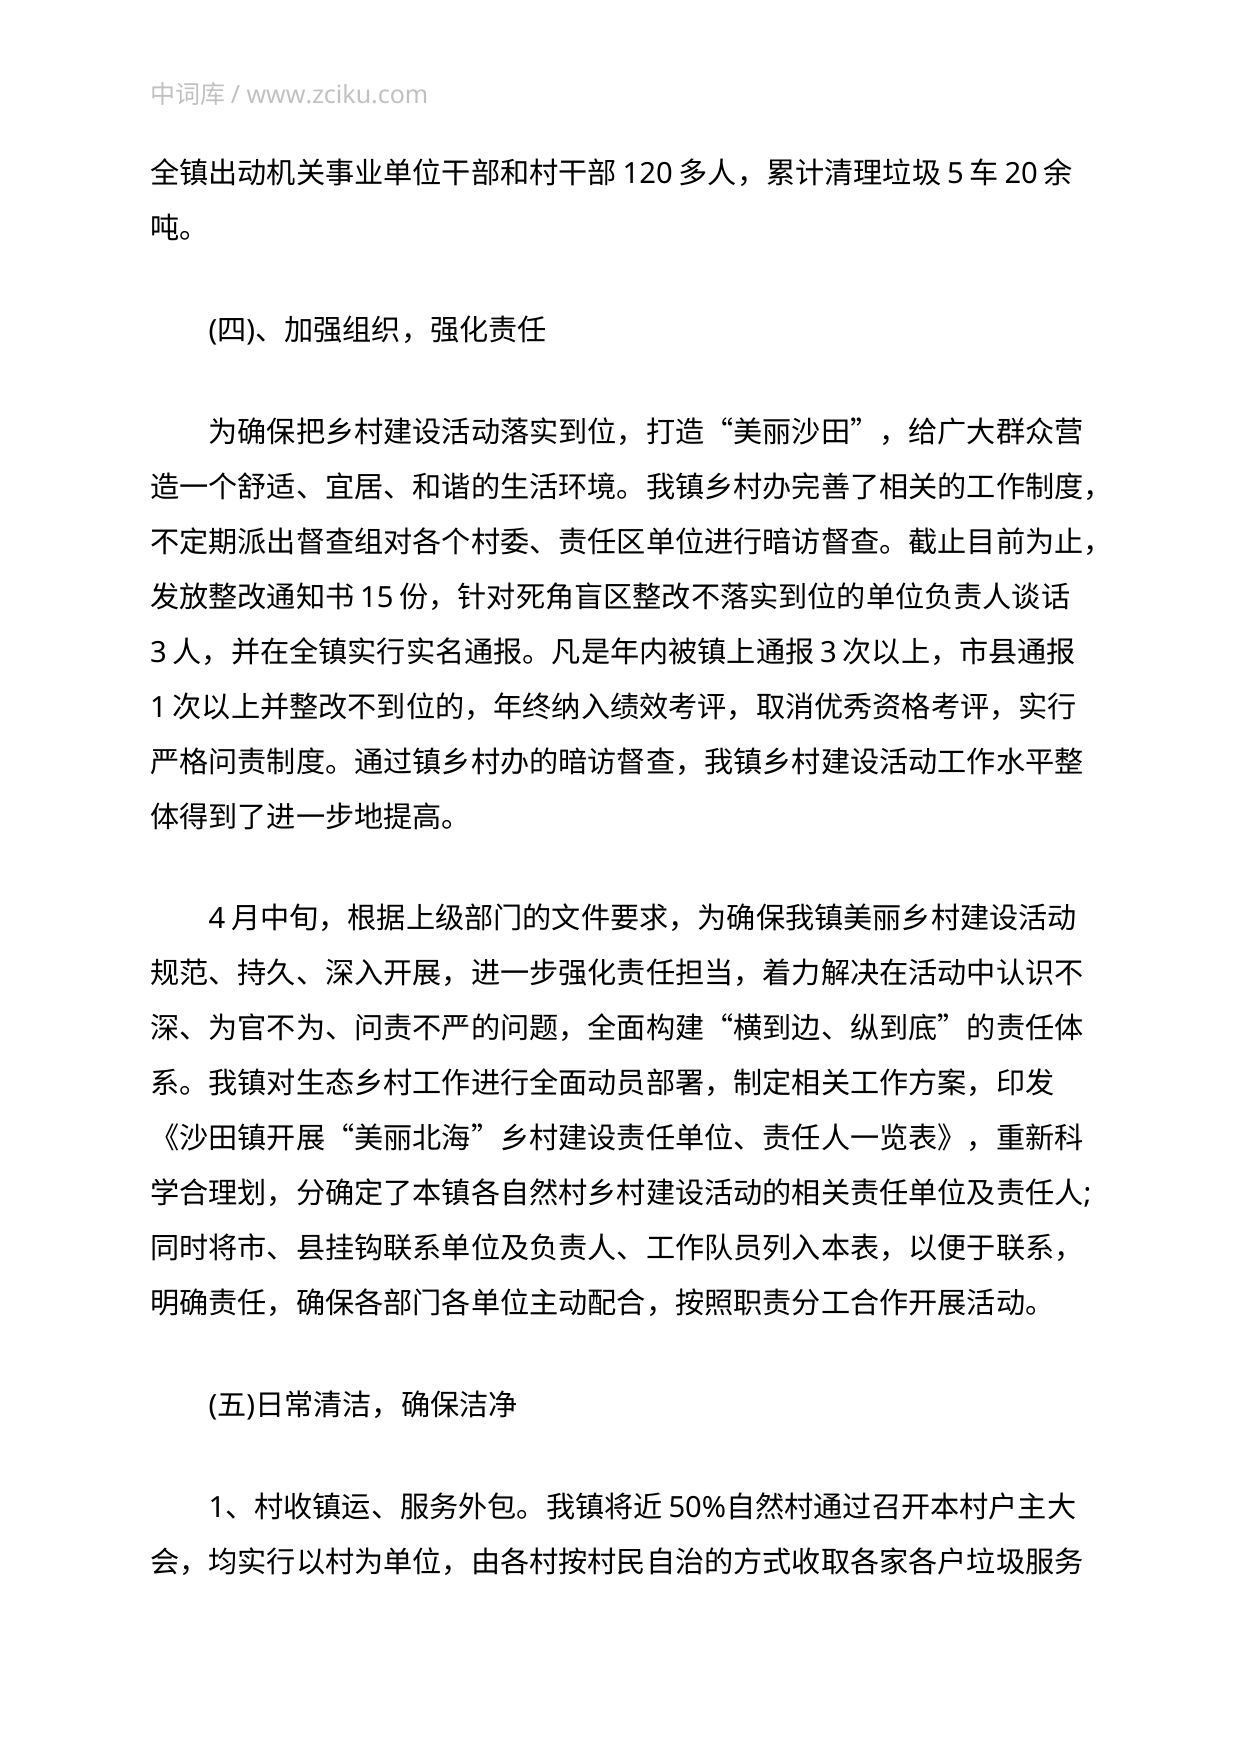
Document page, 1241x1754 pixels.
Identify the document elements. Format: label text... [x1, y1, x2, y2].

text (四)、加强组织，强化责任 [150, 307, 1090, 349]
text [150, 1483, 1090, 1581]
text (五)日常清洁，确保洁净 [150, 1381, 1090, 1424]
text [150, 150, 1090, 247]
text 4月中旬，根据上级部门的文件要求，为确保我镇美丽乡村建设活动规范、持久、深入开展，进一步强化责任担当，着力解决在活动中认识不深、为官不为、问责不严的问题，全面构建“横到边、纵到底”的责任体系。我镇对生态乡村工作进行全面动员部署，制定相关工作方案，印发《沙田镇开展“美丽北海”乡村建设责任单位、责任人一览表》，重新科学合理划，分确定了本镇各自然村乡村建设活动的相关责任单位及责任人;同时将市、县挂钩联系单位及负责人、工作队员列入本表，以便于联系，明确责任，确保各部门各单位主动配合，按照职责分工合作开展活动。 [150, 895, 1090, 1322]
text 为确保把乡村建设活动落实到位，打造“美丽沙田”，给广大群众营造一个舒适、宜居、和谐的生活环境。我镇乡村办完善了相关的工作制度，不定期派出督查组对各个村委、责任区单位进行暗访督查。截止目前为止，发放整改通知书15份，针对死角盲区整改不落实到位的单位负责人谈话3人，并在全镇实行实名通报。凡是年内被镇上通报3次以上，市县通报1次以上并整改不到位的，年终纳入绩效考评，取消优秀资格考评，实行严格问责制度。通过镇乡村办的暗访督查，我镇乡村建设活动工作水平整体得到了进一步地提高。 [150, 409, 1090, 836]
